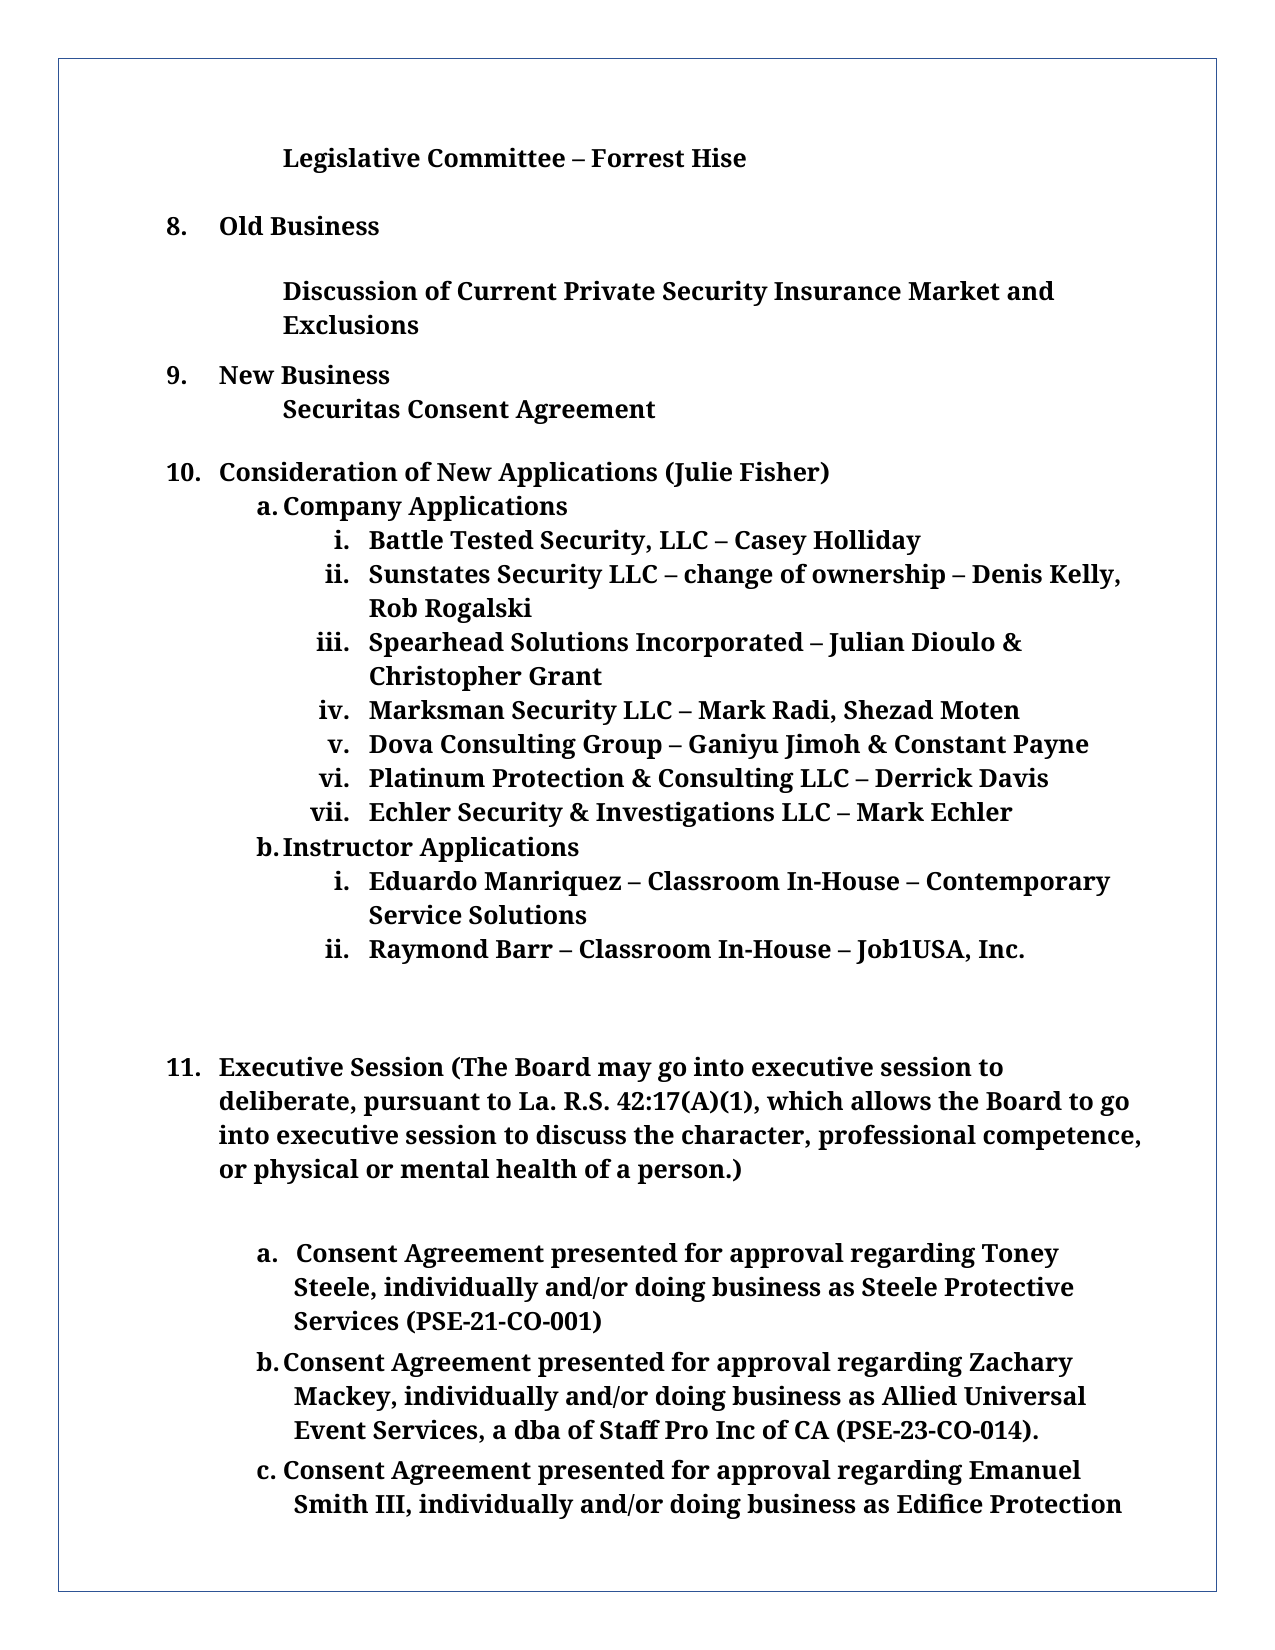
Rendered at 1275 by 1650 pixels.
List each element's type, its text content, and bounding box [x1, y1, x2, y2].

list Consent Agreement presented for approval regarding Toney Steele, individually and/or doing business as Steele Protective Services (PSE-21-CO-001) [256, 1236, 1144, 1338]
list Old Business [166, 208, 1144, 242]
list Sunstates Security LLC – change of ownership – Denis Kelly, Rob Rogalski [350, 557, 1144, 625]
list Battle Tested Security, LLC – Casey Holliday [350, 523, 1144, 557]
list New Business [166, 358, 1144, 392]
text Securitas Consent Agreement [144, 392, 1144, 426]
text Discussion of Current Private Security Insurance Market and Exclusions [283, 274, 1144, 342]
list Echler Security & Investigations LLC – Mark Echler [350, 795, 1144, 829]
list Consideration of New Applications (Julie Fisher) [166, 454, 1144, 488]
list Marksman Security LLC – Mark Radi, Shezad Moten [350, 693, 1144, 727]
list Eduardo Manriquez – Classroom In-House – Contemporary Service Solutions [350, 863, 1144, 931]
list Consent Agreement presented for approval regarding Zachary Mackey, individually and/or doing business as Allied Universal Event Services, a dba of Staff Pro Inc of CA (PSE-23-CO-014). [256, 1344, 1144, 1447]
list Executive Session (The Board may go into executive session to deliberate, pursuant to La. R.S. 42:17(A)(1), which allows the Board to go into executive session to discuss the character, professional competence, or physical or mental health of a person.) [166, 1049, 1144, 1186]
list Dova Consulting Group – Ganiyu Jimoh & Constant Payne [350, 727, 1144, 761]
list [256, 1453, 1144, 1521]
list Raymond Barr – Classroom In-House – Job1USA, Inc. [350, 931, 1144, 965]
list Instructor Applications [256, 829, 1144, 863]
list Legislative Committee – Forrest Hise [219, 140, 1144, 174]
list Company Applications [256, 488, 1144, 523]
list Spearhead Solutions Incorporated – Julian Dioulo & Christopher Grant [350, 625, 1144, 693]
list Platinum Protection & Consulting LLC – Derrick Davis [350, 761, 1144, 795]
